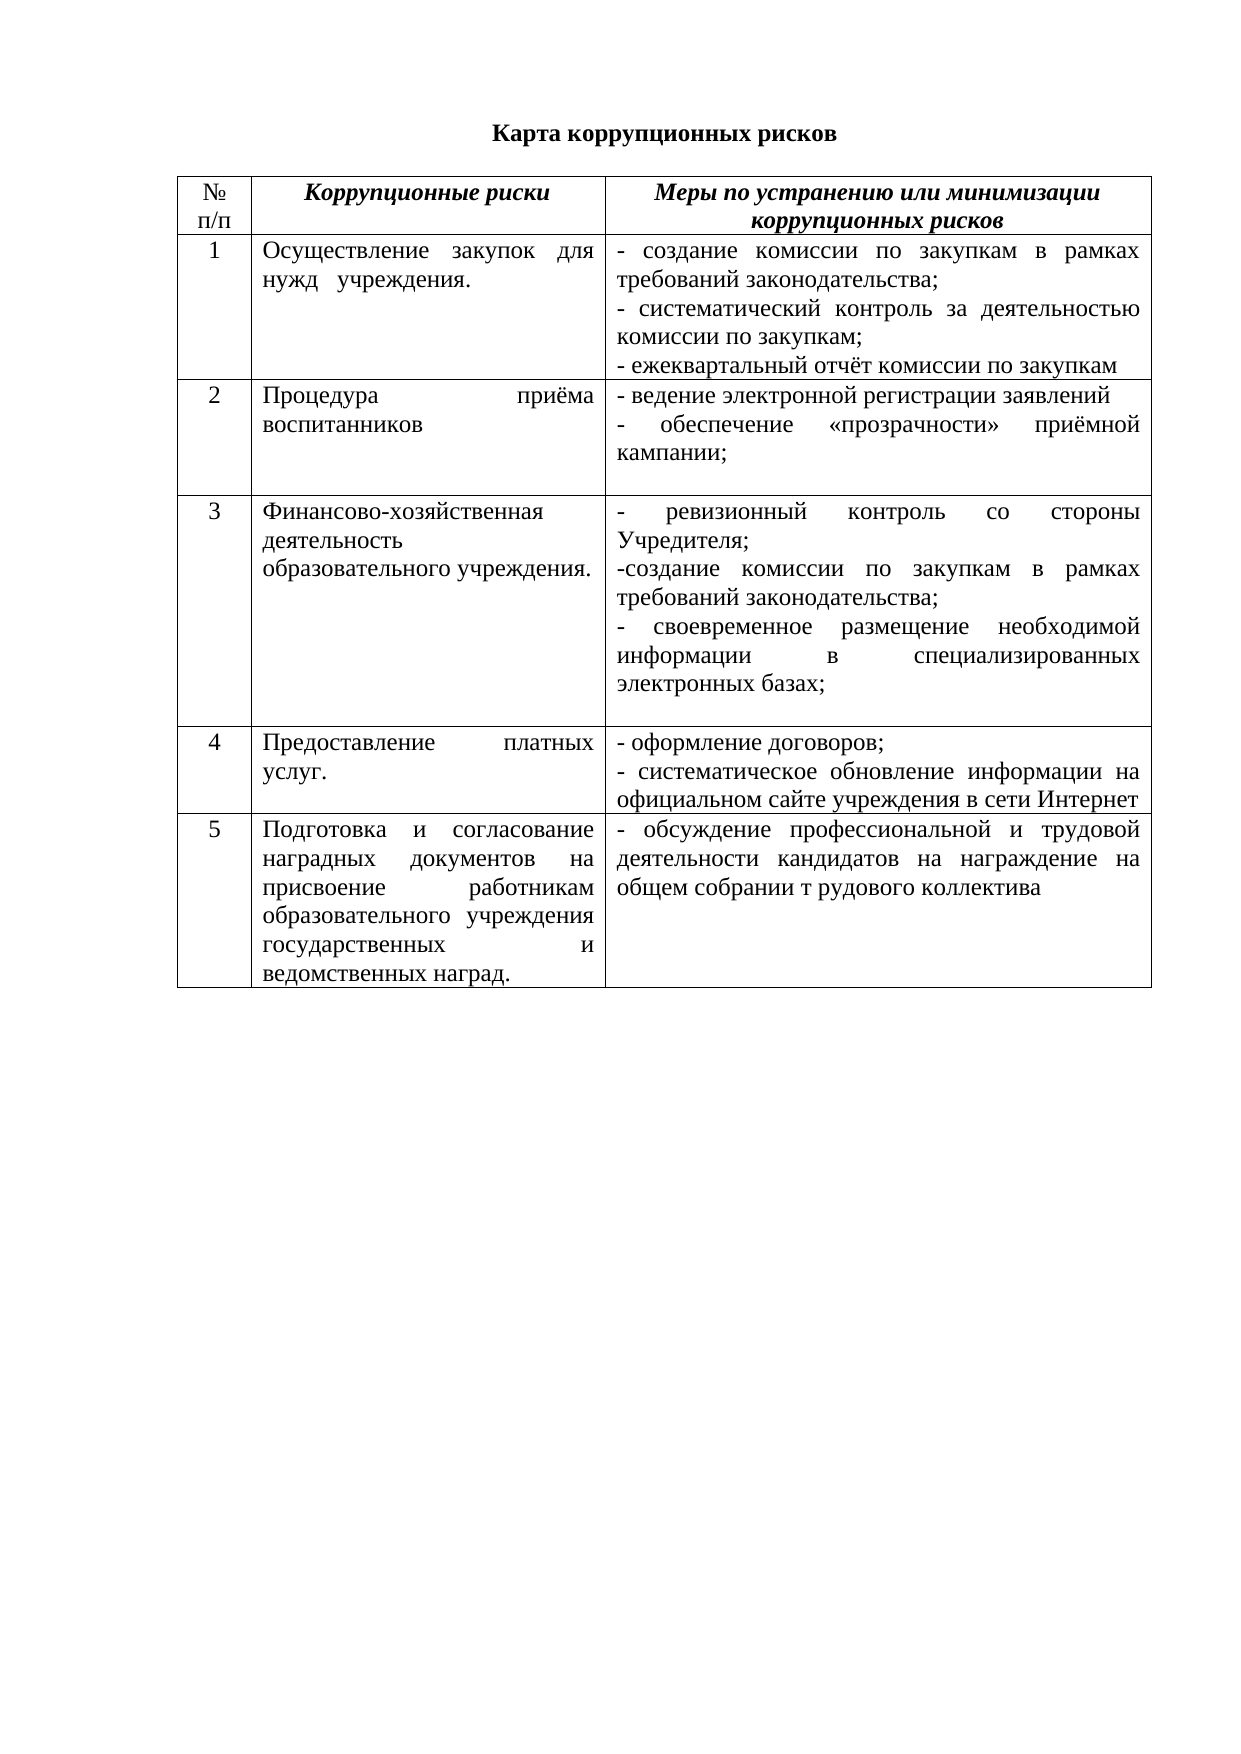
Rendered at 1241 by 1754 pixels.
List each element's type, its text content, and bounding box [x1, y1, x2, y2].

table_header Коррупционные риски [252, 177, 605, 234]
table_header № п/п [178, 177, 251, 234]
table_cell 2 [178, 380, 251, 495]
table_cell 3 [178, 496, 251, 726]
table_header Меры по устранению или минимизации коррупционных рисков [606, 177, 1151, 234]
table_cell Финансово-хозяйственная деятельность образовательного учреждения. [252, 496, 605, 726]
table_cell - обсуждение профессиональной и трудовой деятельности кандидатов на награждение на общем собрании т рудового коллектива [606, 814, 1151, 987]
table_cell - создание комиссии по закупкам в рамках требований законодательства; - систематический контроль за деятельностью комиссии по закупкам; - ежеквартальный отчёт комиссии по закупкам [606, 235, 1151, 379]
table_cell Предоставление платных услуг. [252, 727, 605, 813]
table_cell Подготовка и согласование наградных документов на присвоение работникам образовательного учреждения государственных и ведомственных наград. [252, 814, 605, 987]
table_cell 1 [178, 235, 251, 379]
table_cell Осуществление закупок для нужд учреждения. [252, 235, 605, 379]
table_cell Процедура приёма воспитанников [252, 380, 605, 495]
table_cell 5 [178, 814, 251, 987]
table_cell - ведение электронной регистрации заявлений - обеспечение «прозрачности» приёмной кампании; [606, 380, 1151, 495]
text Карта коррупционных рисков [177, 118, 1152, 147]
table_cell - оформление договоров; - систематическое обновление информации на официальном сайте учреждения в сети Интернет [606, 727, 1151, 813]
table_cell 4 [178, 727, 251, 813]
table_cell - ревизионный контроль со стороны Учредителя; -создание комиссии по закупкам в рамках требований законодательства; - своевременное размещение необходимой информации в специализированных электронных базах; [606, 496, 1151, 726]
